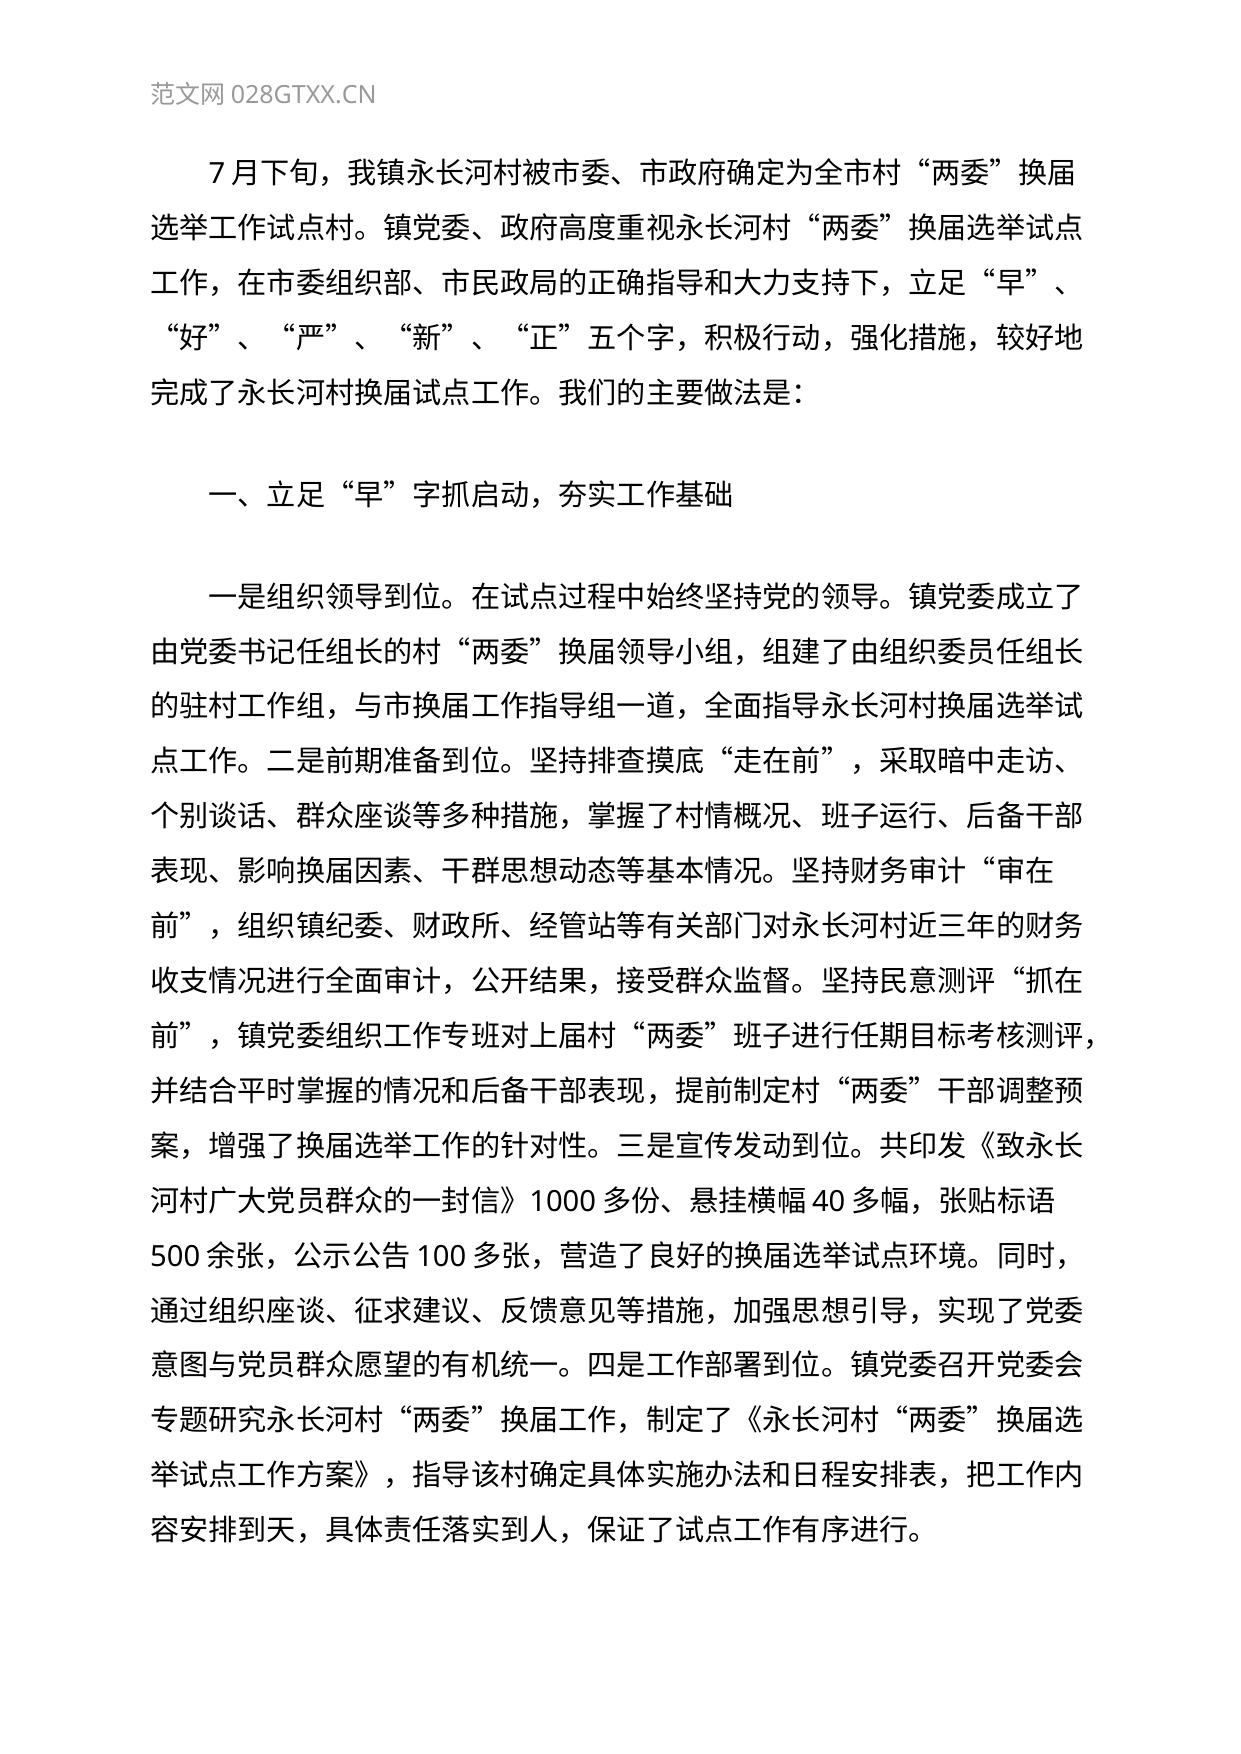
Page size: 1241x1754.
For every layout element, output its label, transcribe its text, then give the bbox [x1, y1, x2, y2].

text 7月下旬，我镇永长河村被市委、市政府确定为全市村“两委”换届选举工作试点村。镇党委、政府高度重视永长河村“两委”换届选举试点工作，在市委组织部、市民政局的正确指导和大力支持下，立足“早”、“好”、“严”、“新”、“正”五个字，积极行动，强化措施，较好地完成了永长河村换届试点工作。我们的主要做法是： [150, 150, 1090, 412]
text 一是组织领导到位。在试点过程中始终坚持党的领导。镇党委成立了由党委书记任组长的村“两委”换届领导小组，组建了由组织委员任组长的驻村工作组，与市换届工作指导组一道，全面指导永长河村换届选举试点工作。二是前期准备到位。坚持排查摸底“走在前”，采取暗中走访、个别谈话、群众座谈等多种措施，掌握了村情概况、班子运行、后备干部表现、影响换届因素、干群思想动态等基本情况。坚持财务审计“审在前”，组织镇纪委、财政所、经管站等有关部门对永长河村近三年的财务收支情况进行全面审计，公开结果，接受群众监督。坚持民意测评“抓在前”，镇党委组织工作专班对上届村“两委”班子进行任期目标考核测评，并结合平时掌握的情况和后备干部表现，提前制定村“两委”干部调整预案，增强了换届选举工作的针对性。三是宣传发动到位。共印发《致永长河村广大党员群众的一封信》1000多份、悬挂横幅40多幅，张贴标语500余张，公示公告100多张，营造了良好的换届选举试点环境。同时，通过组织座谈、征求建议、反馈意见等措施，加强思想引导，实现了党委意图与党员群众愿望的有机统一。四是工作部署到位。镇党委召开党委会专题研究永长河村“两委”换届工作，制定了《永长河村“两委”换届选举试点工作方案》，指导该村确定具体实施办法和日程安排表，把工作内容安排到天，具体责任落实到人，保证了试点工作有序进行。 [150, 573, 1090, 1549]
text 一、立足“早”字抓启动，夯实工作基础 [150, 471, 1090, 514]
